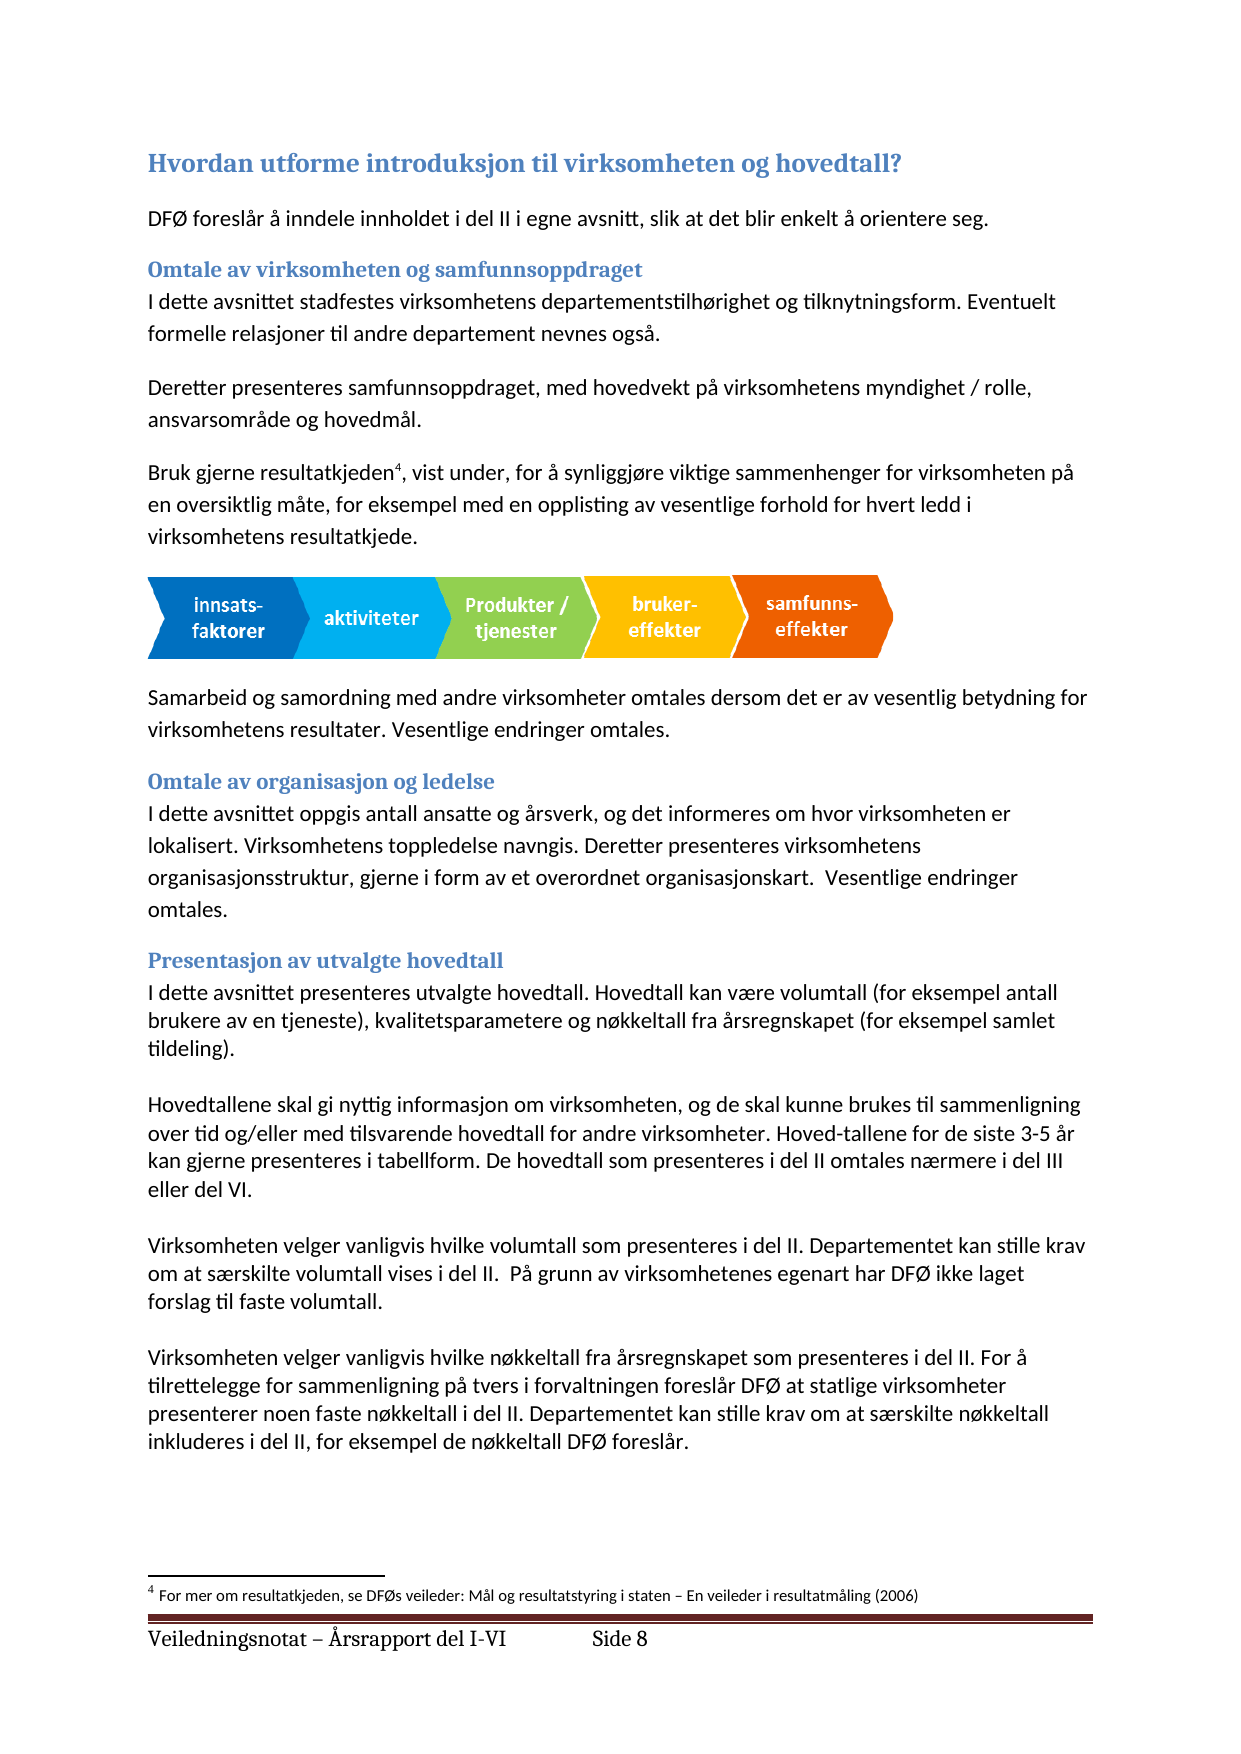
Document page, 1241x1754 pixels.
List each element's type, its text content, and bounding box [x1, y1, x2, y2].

text Hovedtallene skal gi nyttig informasjon om virksomheten, og de skal kunne brukes til sammenligning over tid og/eller med tilsvarende hovedtall for andre virksomheter. Hoved-tallene for de siste 3-5 år kan gjerne presenteres i tabellform. De hovedtall som presenteres i del II omtales nærmere i del III eller del VI. [148, 1091, 1093, 1203]
subtitle Omtale av organisasjon og ledelse [148, 768, 1093, 795]
subtitle DFØ foreslår å inndele innholdet i del II i egne avsnitt, slik at det blir enkelt å orientere seg. [148, 204, 1093, 232]
picture [147, 575, 894, 659]
subtitle Presentasjon av utvalgte hovedtall [148, 948, 1093, 975]
picture [336, 611, 341, 624]
text Samarbeid og samordning med andre virksomheter omtales dersom det er av vesentlig betydning for virksomhetens resultater. Vesentlige endringer omtales. [148, 683, 1093, 743]
text Bruk gjerne resultatkjeden, vist under, for å synliggjøre viktige sammenhenger for virksomheten på en oversiktlig måte, for eksempel med en opplisting av vesentlige forhold for hvert ledd i virksomhetens resultatkjede. [148, 458, 1093, 550]
text I dette avsnittet stadfestes virksomhetens departementstilhørighet og tilknytningsform. Eventuelt formelle relasjoner til andre departement nevnes også. [148, 287, 1093, 348]
text Deretter presenteres samfunnsoppdraget, med hovedvekt på virksomhetens myndighet / rolle, ansvarsområde og hovedmål. [148, 373, 1093, 433]
text Virksomheten velger vanligvis hvilke nøkkeltall fra årsregnskapet som presenteres i del II. For å tilrettelegge for sammenligning på tvers i forvaltningen foreslår DFØ at statlige virksomheter presenterer noen faste nøkkeltall i del II. Departementet kan stille krav om at særskilte nøkkeltall inkluderes i del II, for eksempel de nøkkeltall DFØ foreslår. [148, 1343, 1093, 1455]
subtitle Hvordan utforme introduksjon til virksomheten og hovedtall? [148, 148, 1093, 179]
text I dette avsnittet presenteres utvalgte hovedtall. Hovedtall kan være volumtall (for eksempel antall brukere av en tjeneste), kvalitetsparametere og nøkkeltall fra årsregnskapet (for eksempel samlet tildeling). [148, 978, 1093, 1063]
picture [413, 615, 418, 624]
text Virksomheten velger vanligvis hvilke volumtall som presenteres i del II. Departementet kan stille krav om at særskilte volumtall vises i del II. På grunn av virksomhetenes egenart har DFØ ikke laget forslag til faste volumtall. [148, 1231, 1093, 1315]
subtitle Omtale av virksomheten og samfunnsoppdraget [148, 257, 1093, 283]
text I dette avsnittet oppgis antall ansatte og årsverk, og det informeres om hvor virksomheten er lokalisert. Virksomhetens toppledelse navngis. Deretter presenteres virksomhetens organisasjonsstruktur, gjerne i form av et overordnet organisasjonskart. Vesentlige endringer omtales. [148, 799, 1093, 923]
